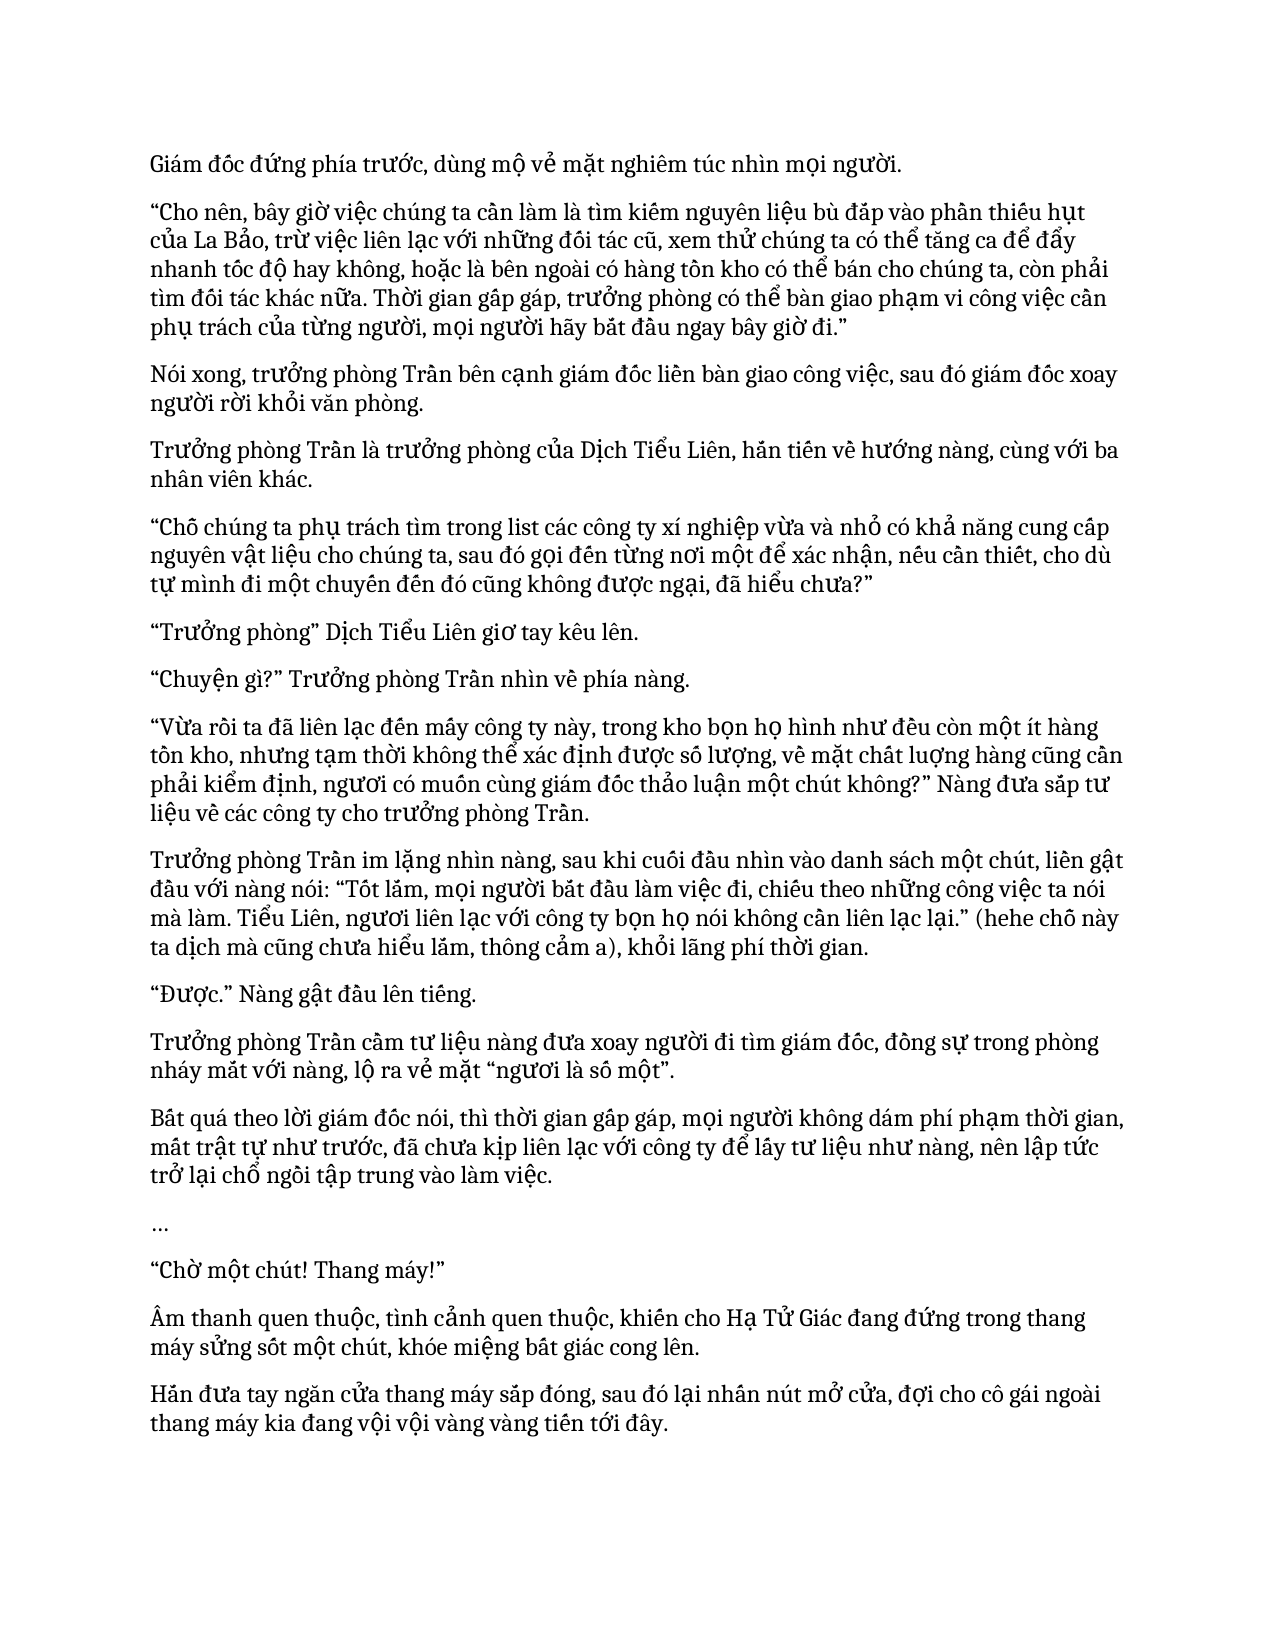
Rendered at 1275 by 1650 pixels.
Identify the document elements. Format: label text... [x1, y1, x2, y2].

text “Chuyện gì?” Trưởng phòng Trần nhìn về phía nàng. [150, 665, 1125, 694]
text “Được.” Nàng gật đầu lên tiếng. [150, 980, 1125, 1009]
text “Trưởng phòng” Dịch Tiểu Liên giơ tay kêu lên. [150, 617, 1125, 646]
text Trưởng phòng Trần cầm tư liệu nàng đưa xoay người đi tìm giám đốc, đồng sự trong phòng nháy mắt với nàng, lộ ra vẻ mặt “ngươi là số một”. [150, 1027, 1125, 1085]
text Hắn đưa tay ngăn cửa thang máy sắp đóng, sau đó lại nhấn nút mở cửa, đợi cho cô gái ngoài thang máy kia đang vội vội vàng vàng tiến tới đây. [150, 1380, 1125, 1437]
text … [150, 1209, 1125, 1237]
text Trưởng phòng Trần im lặng nhìn nàng, sau khi cuối đầu nhìn vào danh sách một chút, liền gật đầu với nàng nói: “Tốt lắm, mọi người bắt đầu làm việc đi, chiếu theo những công việc ta nói mà làm. Tiểu Liên, ngươi liên lạc với công ty bọn họ nói không cần liên lạc lại.” (hehe chỗ này ta dịch mà cũng chưa hiểu lắm, thông cảm a), khỏi lãng phí thời gian. [150, 846, 1125, 961]
text “Vừa rồi ta đã liên lạc đến mấy công ty này, trong kho bọn họ hình như đều còn một ít hàng tồn kho, nhưng tạm thời không thể xác định được số lượng, về mặt chất luợng hàng cũng cần phải kiểm định, ngươi có muốn cùng giám đốc thảo luận một chút không?” Nàng đưa sắp tư liệu về các công ty cho trưởng phòng Trần. [150, 712, 1125, 827]
text “Chờ một chút! Thang máy!” [150, 1256, 1125, 1285]
text Trưởng phòng Trần là trưởng phòng của Dịch Tiểu Liên, hắn tiến về hướng nàng, cùng với ba nhân viên khác. [150, 436, 1125, 494]
text Nói xong, trưởng phòng Trần bên cạnh giám đốc liền bàn giao công việc, sau đó giám đốc xoay người rời khỏi văn phòng. [150, 360, 1125, 417]
text “Cho nên, bây giờ việc chúng ta cần làm là tìm kiếm nguyên liệu bù đắp vào phần thiếu hụt của La Bảo, trừ việc liên lạc với những đối tác cũ, xem thử chúng ta có thể tăng ca để đẩy nhanh tốc độ hay không, hoặc là bên ngoài có hàng tồn kho có thể bán cho chúng ta, còn phải tìm đối tác khác nữa. Thời gian gấp gáp, trưởng phòng có thể bàn giao phạm vi công việc cần phụ trách của từng người, mọi người hãy bắt đầu ngay bây giờ đi.” [150, 197, 1125, 341]
text Âm thanh quen thuộc, tình cảnh quen thuộc, khiến cho Hạ Tử Giác đang đứng trong thang máy sửng sốt một chút, khóe miệng bất giác cong lên. [150, 1304, 1125, 1361]
text Bất quá theo lời giám đốc nói, thì thời gian gấp gáp, mọi người không dám phí phạm thời gian, mất trật tự như trước, đã chưa kịp liên lạc với công ty để lấy tư liệu như nàng, nên lập tức trở lại chổ ngồi tập trung vào làm việc. [150, 1104, 1125, 1190]
text “Chỗ chúng ta phụ trách tìm trong list các công ty xí nghiệp vừa và nhỏ có khả năng cung cấp nguyên vật liệu cho chúng ta, sau đó gọi đến từng nơi một để xác nhận, nếu cần thiết, cho dù tự mình đi một chuyến đến đó cũng không được ngại, đã hiểu chưa?” [150, 512, 1125, 599]
text Giám đốc đứng phía trước, dùng mộ vẻ mặt nghiêm túc nhìn mọi người. [150, 150, 1125, 179]
